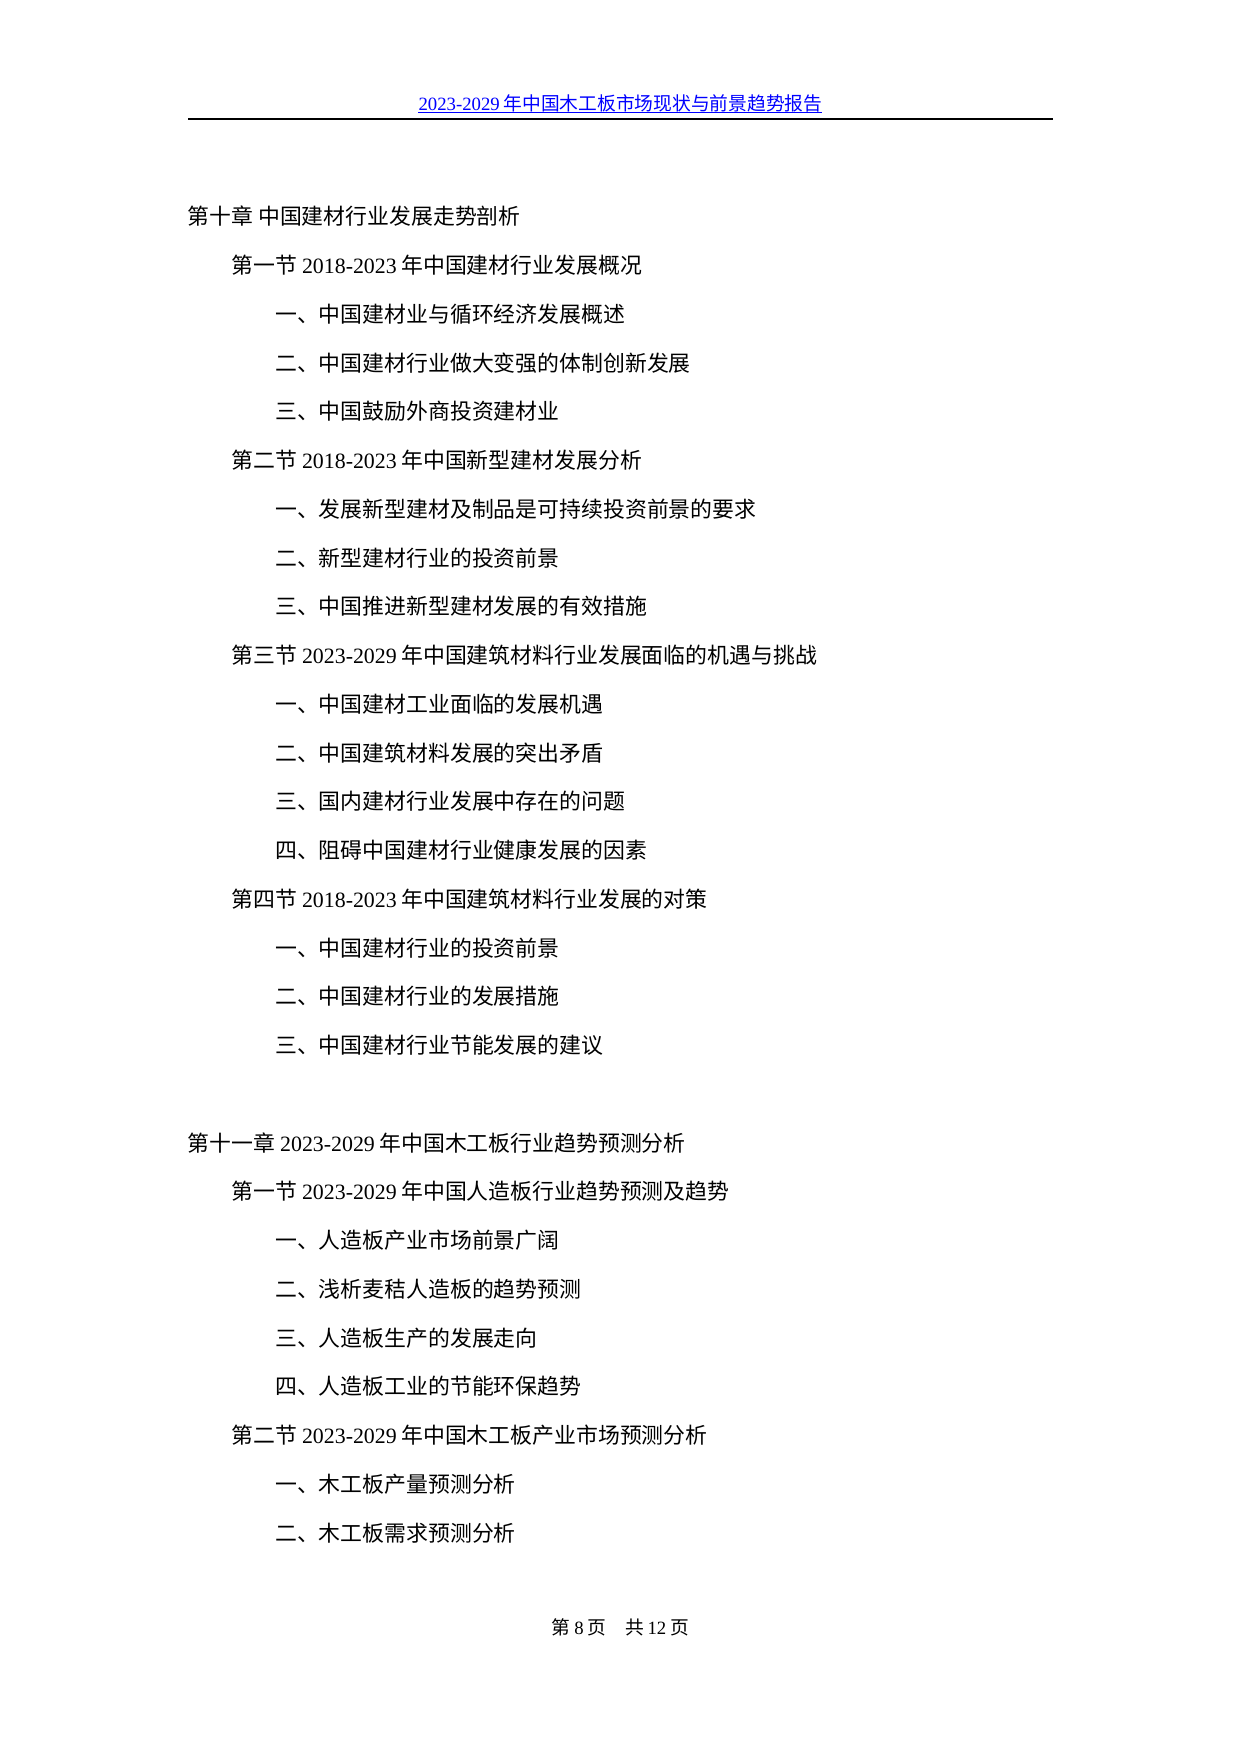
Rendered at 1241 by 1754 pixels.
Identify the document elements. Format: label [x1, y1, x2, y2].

text [187, 150, 1053, 1548]
